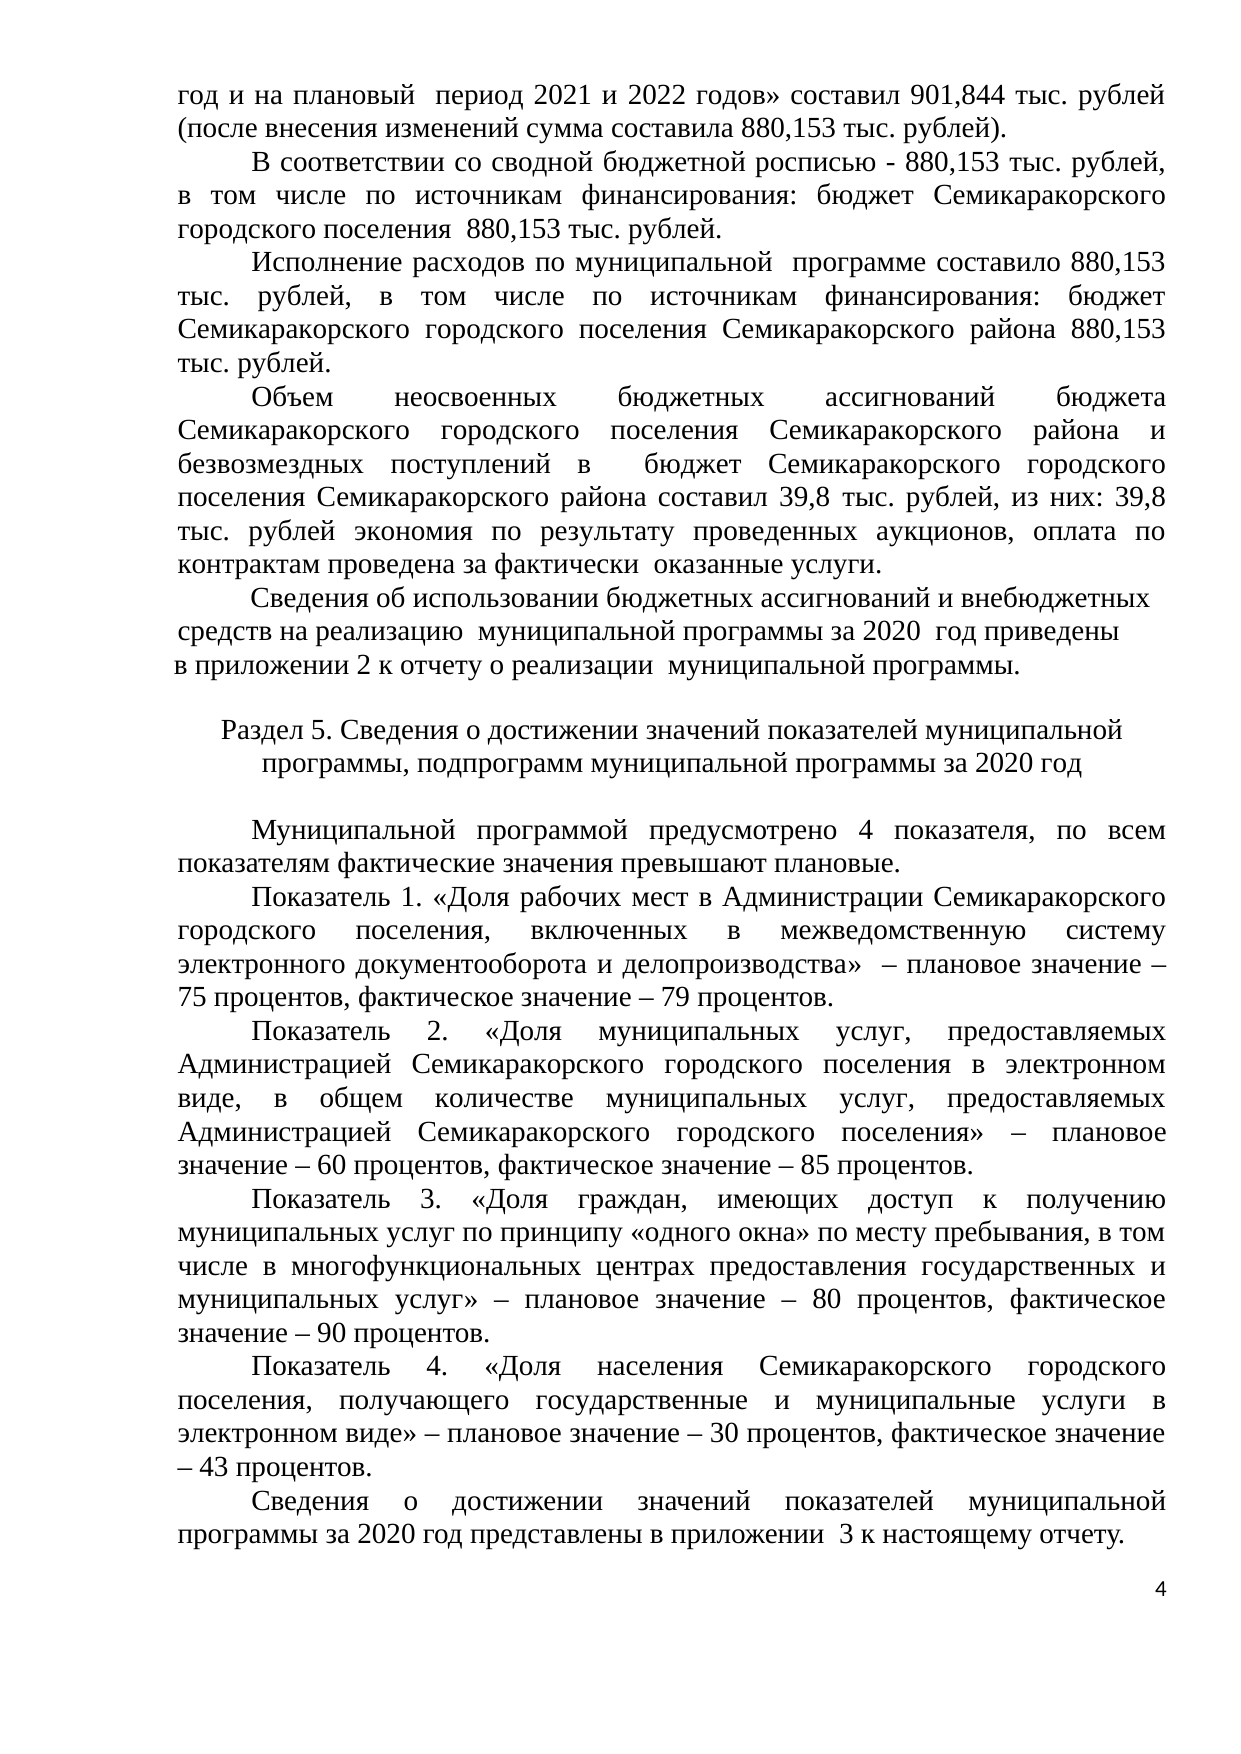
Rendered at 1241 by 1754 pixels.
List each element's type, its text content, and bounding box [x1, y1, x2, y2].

text в приложении 2 к отчету о реализации муниципальной программы. [173, 647, 1167, 681]
text В соответствии со сводной бюджетной росписью - 880,153 тыс. рублей, в том числе по источникам финансирования: бюджет Семикаракорского городского поселения 880,153 тыс. рублей. [177, 144, 1167, 244]
text Сведения об использовании бюджетных ассигнований и внебюджетных средств на реализацию муниципальной программы за 2020 год приведены [177, 580, 1167, 647]
text Исполнение расходов по муниципальной программе составило 880,153 тыс. рублей, в том числе по источникам финансирования: бюджет Семикаракорского городского поселения Семикаракорского района 880,153 тыс. рублей. [177, 244, 1167, 379]
text Сведения о достижении значений показателей муниципальной программы за 2020 год представлены в приложении 3 к настоящему отчету. [177, 1483, 1167, 1550]
text Показатель 4. «Доля населения Семикаракорского городского поселения, получающего государственные и муниципальные услуги в электронном виде» – плановое значение – 30 процентов, фактическое значение – 43 процентов. [177, 1348, 1167, 1483]
text Показатель 2. «Доля муниципальных услуг, предоставляемых Администрацией Семикаракорского городского поселения в электронном виде, в общем количестве муниципальных услуг, предоставляемых Администрацией Семикаракорского городского поселения» – плановое значение – 60 процентов, фактическое значение – 85 процентов. [177, 1013, 1167, 1181]
text Показатель 3. «Доля граждан, имеющих доступ к получению муниципальных услуг по принципу «одного окна» по месту пребывания, в том числе в многофункциональных центрах предоставления государственных и муниципальных услуг» – плановое значение – 80 процентов, фактическое значение – 90 процентов. [177, 1181, 1167, 1348]
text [177, 77, 1167, 144]
text Муниципальной программой предусмотрено 4 показателя, по всем показателям фактические значения превышают плановые. [177, 812, 1167, 879]
text Показатель 1. «Доля рабочих мест в Администрации Семикаракорского городского поселения, включенных в межведомственную систему электронного документооборота и делопроизводства» – плановое значение – 75 процентов, фактическое значение – 79 процентов. [177, 879, 1167, 1013]
text Объем неосвоенных бюджетных ассигнований бюджета Семикаракорского городского поселения Семикаракорского района и безвозмездных поступлений в бюджет Семикаракорского городского поселения Семикаракорского района составил 39,8 тыс. рублей, из них: 39,8 тыс. рублей экономия по результату проведенных аукционов, оплата по контрактам проведена за фактически оказанные услуги. [177, 379, 1167, 580]
text Раздел 5. Сведения о достижении значений показателей муниципальной программы, подпрограмм муниципальной программы за 2020 год [177, 713, 1167, 779]
